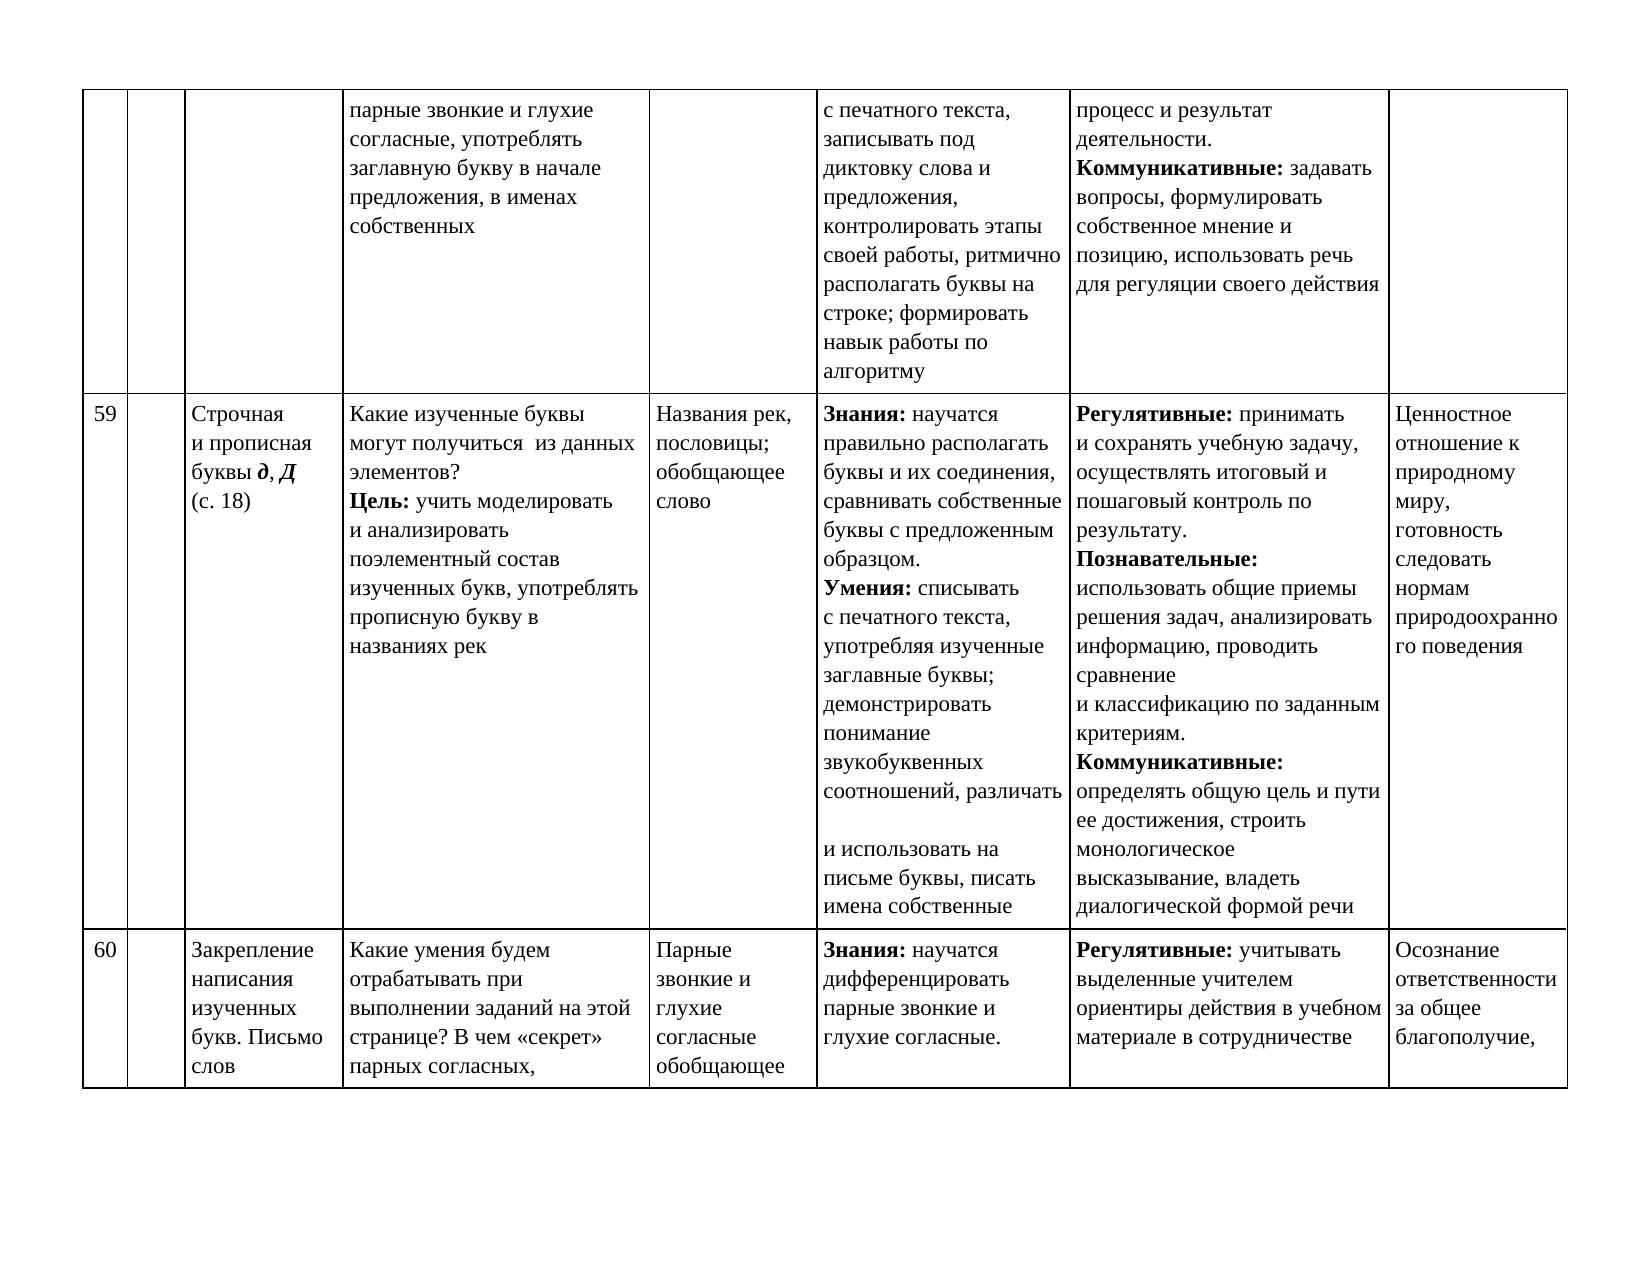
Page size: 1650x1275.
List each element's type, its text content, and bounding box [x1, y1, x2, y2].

table_cell [128, 394, 184, 928]
table_cell 60 [84, 930, 127, 1087]
table_cell Парные звонкие и глухие согласные обобщающее [650, 930, 816, 1087]
table_cell Строчная и прописная буквы д, Д (с. 18) [186, 394, 342, 928]
table_cell Какие изученные буквы могут получиться из данных элементов? Цель: учить моделировать и анализировать поэлементный состав изученных букв, употреблять прописную букву в названиях рек [344, 394, 649, 928]
table_header с печатного текста, записывать под диктовку слова и предложения, контролировать этапы своей работы, ритмично располагать буквы на строке; формировать навык работы по алгоритму [818, 90, 1069, 392]
table_cell Ценностное отношение к природному миру, готовность следовать нормам природоохранного поведения [1390, 392, 1567, 928]
table_cell Знания: научатся дифференцировать парные звонкие и глухие согласные. [818, 930, 1069, 1087]
table_cell Названия рек, пословицы; обобщающее слово [650, 394, 816, 928]
table_header [84, 90, 127, 392]
table_header [1390, 90, 1567, 392]
table_cell [128, 930, 184, 1087]
table_cell 59 [84, 394, 127, 928]
table_header процесс и результат деятельности. Коммуникативные: задавать вопросы, формулировать собственное мнение и позицию, использовать речь для регуляции своего действия [1071, 90, 1388, 392]
table_cell Закрепление написания изученных букв. Письмо слов [186, 930, 342, 1087]
table_header [186, 90, 342, 392]
table_cell Регулятивные: принимать и сохранять учебную задачу, осуществлять итоговый и пошаговый контроль по результату. Познавательные: использовать общие приемы решения задач, анализировать информацию, проводить сравнение и классификацию по заданным критериям. Коммуникативные: определять общую цель и пути ее достижения, строить монологическое высказывание, владеть диалогической формой речи [1071, 394, 1388, 928]
table_cell Знания: научатся правильно располагать буквы и их соединения, сравнивать собственные буквы с предложенным образцом. Умения: списывать с печатного текста, употребляя изученные заглавные буквы; демонстрировать понимание звукобуквенных соотношений, различать и использовать на письме буквы, писать имена собственные [818, 394, 1069, 928]
table_cell Регулятивные: учитывать выделенные учителем ориентиры действия в учебном материале в сотрудничестве [1071, 930, 1388, 1087]
table_header [650, 90, 816, 392]
table_cell Осознание ответственности за общее благополучие, [1390, 928, 1567, 1087]
table_cell Какие умения будем отрабатывать при выполнении заданий на этой странице? В чем «секрет» парных согласных, [344, 930, 649, 1087]
table_header парные звонкие и глухие согласные, употреблять заглавную букву в начале предложения, в именах собственных [344, 90, 649, 392]
table_header [128, 90, 184, 392]
